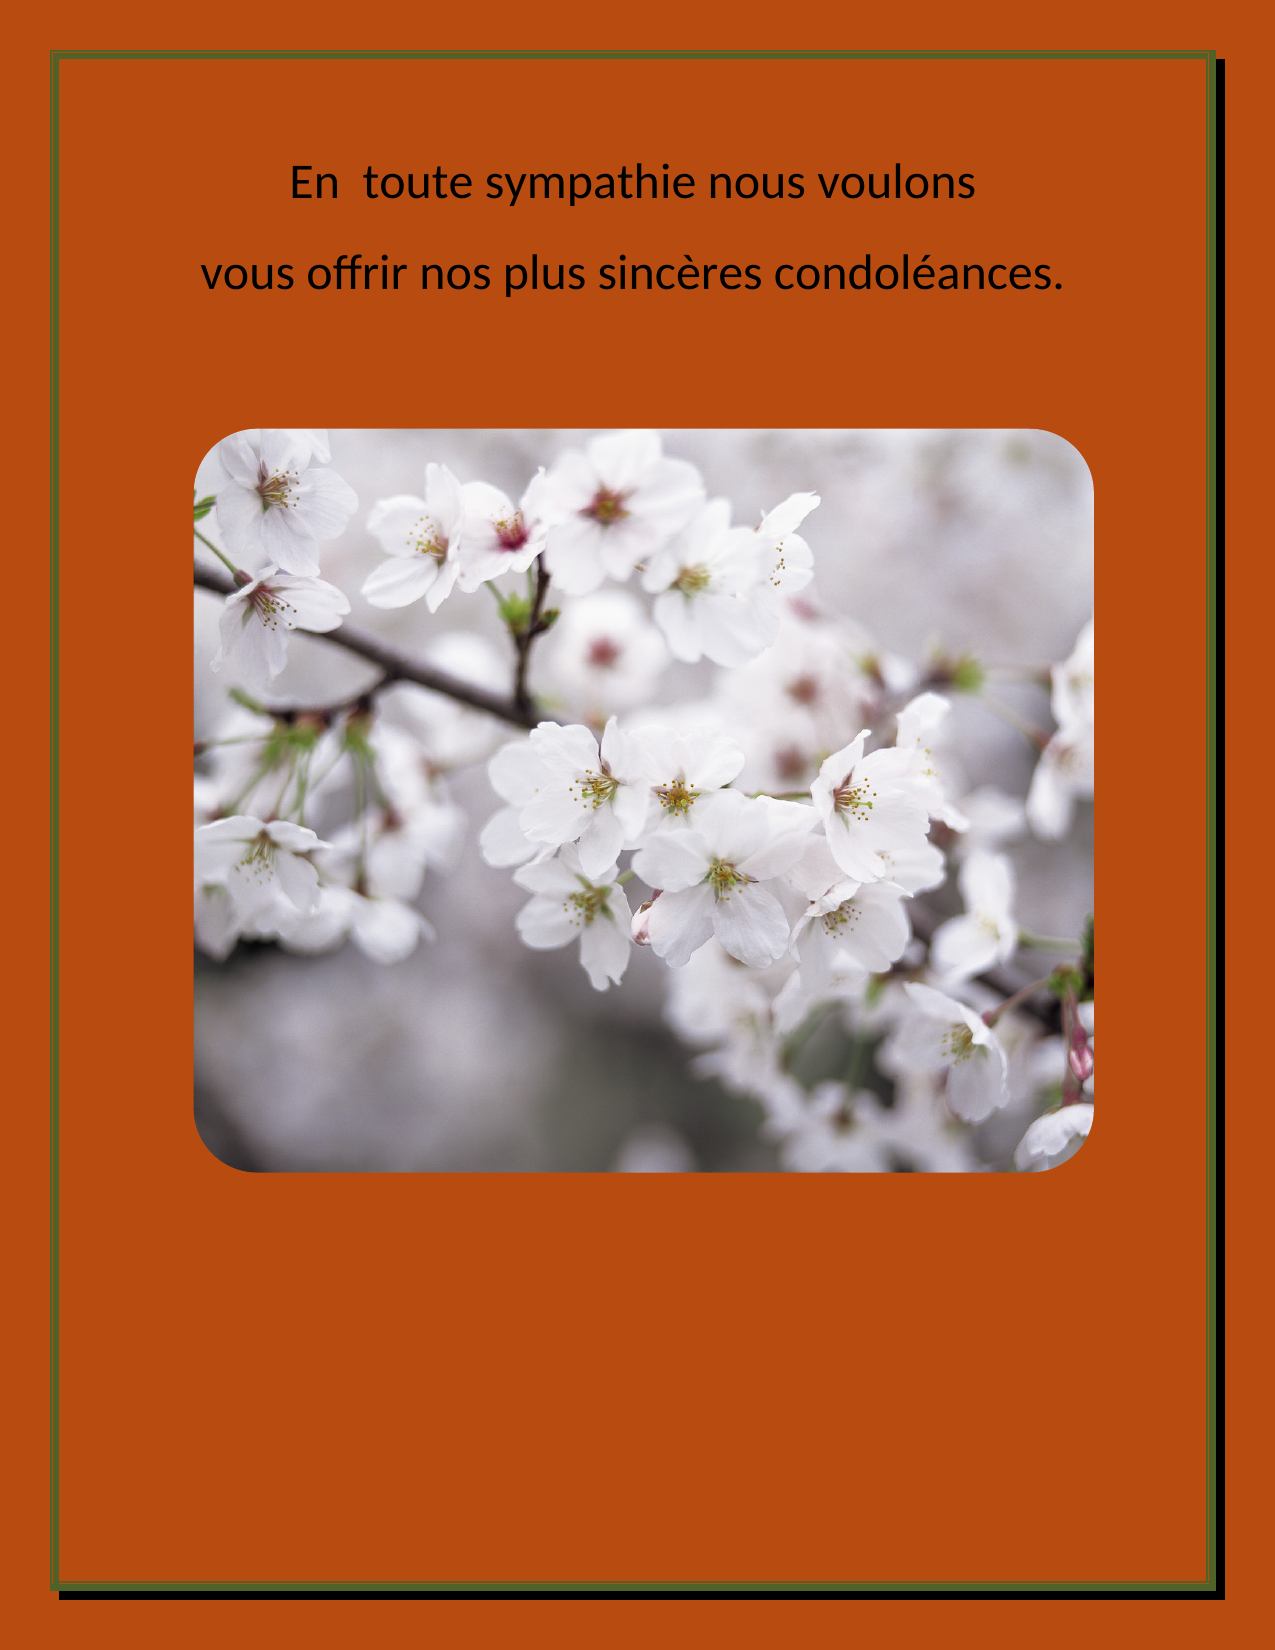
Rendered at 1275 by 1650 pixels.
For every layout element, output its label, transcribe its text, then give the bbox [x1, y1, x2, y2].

picture [193, 428, 1094, 1173]
text vous offrir nos plus sincères condoléances. [187, 241, 1078, 302]
text En toute sympathie nous voulons [187, 150, 1078, 211]
